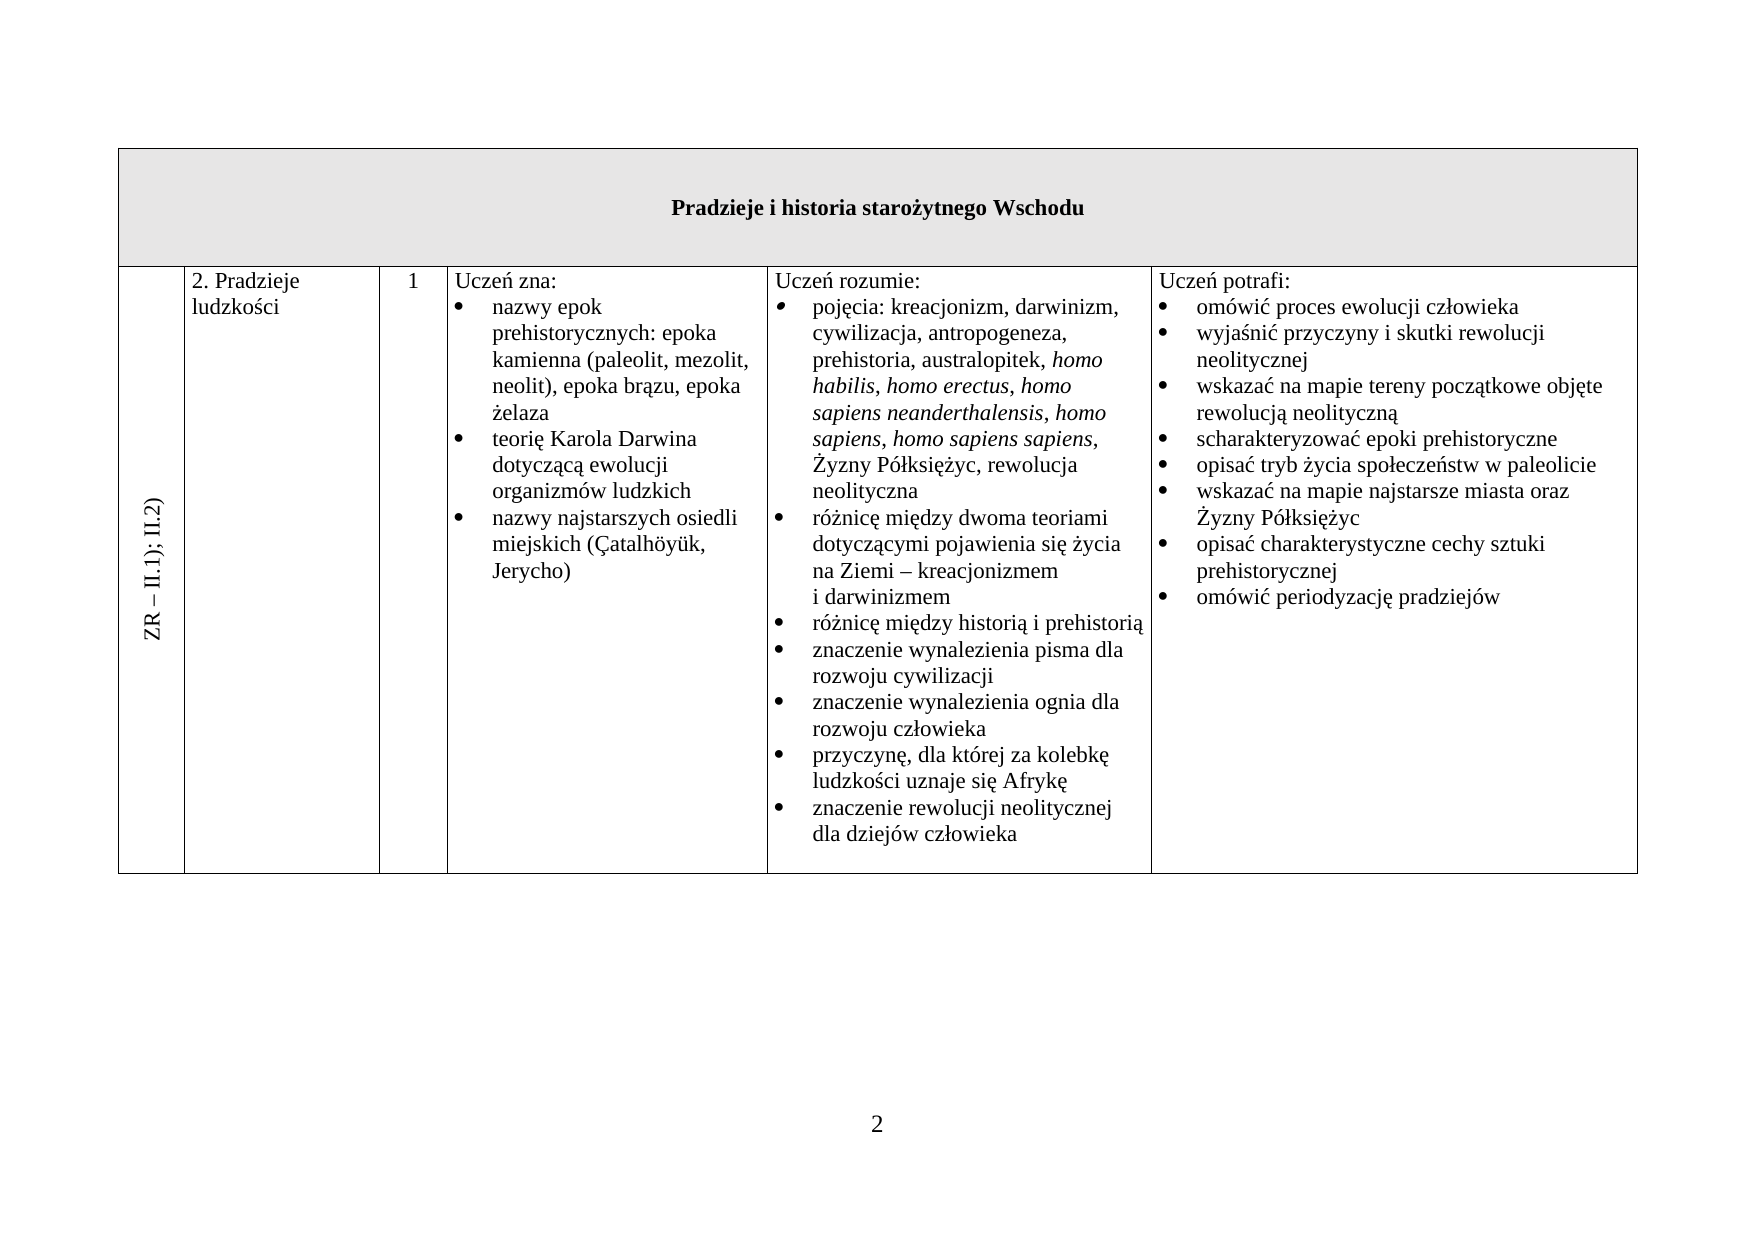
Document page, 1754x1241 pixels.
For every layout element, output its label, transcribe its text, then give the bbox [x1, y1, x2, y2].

table_cell Uczeń potrafi: omówić proces ewolucji człowieka wyjaśnić przyczyny i skutki rewolucji neolitycznej wskazać na mapie tereny początkowe objęte rewolucją neolityczną scharakteryzować epoki prehistoryczne opisać tryb życia społeczeństw w paleolicie wskazać na mapie najstarsze miasta oraz Żyzny Półksiężyc opisać charakterystyczne cechy sztuki prehistorycznej omówić periodyzację pradziejów [1152, 267, 1637, 873]
table_cell Uczeń zna: nazwy epok prehistorycznych: epoka kamienna (paleolit, mezolit, neolit), epoka brązu, epoka żelaza teorię Karola Darwina dotyczącą ewolucji organizmów ludzkich nazwy najstarszych osiedli miejskich (Çatalhöyük, Jerycho) [448, 267, 767, 873]
table_cell Uczeń rozumie: pojęcia: kreacjonizm, darwinizm, cywilizacja, antropogeneza, prehistoria, australopitek, homo habilis, homo erectus, homo sapiens neanderthalensis, homo sapiens, homo sapiens sapiens, Żyzny Półksiężyc, rewolucja neolityczna różnicę między dwoma teoriami dotyczącymi pojawienia się życia na Ziemi – kreacjonizmem i darwinizmem różnicę między historią i prehistorią znaczenie wynalezienia pisma dla rozwoju cywilizacji znaczenie wynalezienia ognia dla rozwoju człowieka przyczynę, dla której za kolebkę ludzkości uznaje się Afrykę znaczenie rewolucji neolitycznej dla dziejów człowieka [768, 267, 1151, 873]
table_cell 2. Pradzieje ludzkości [185, 267, 379, 873]
table_cell Pradzieje i historia starożytnego Wschodu [119, 149, 1637, 266]
table_cell ZR – II.1); II.2) [119, 267, 184, 873]
table_cell 1 [380, 267, 447, 873]
